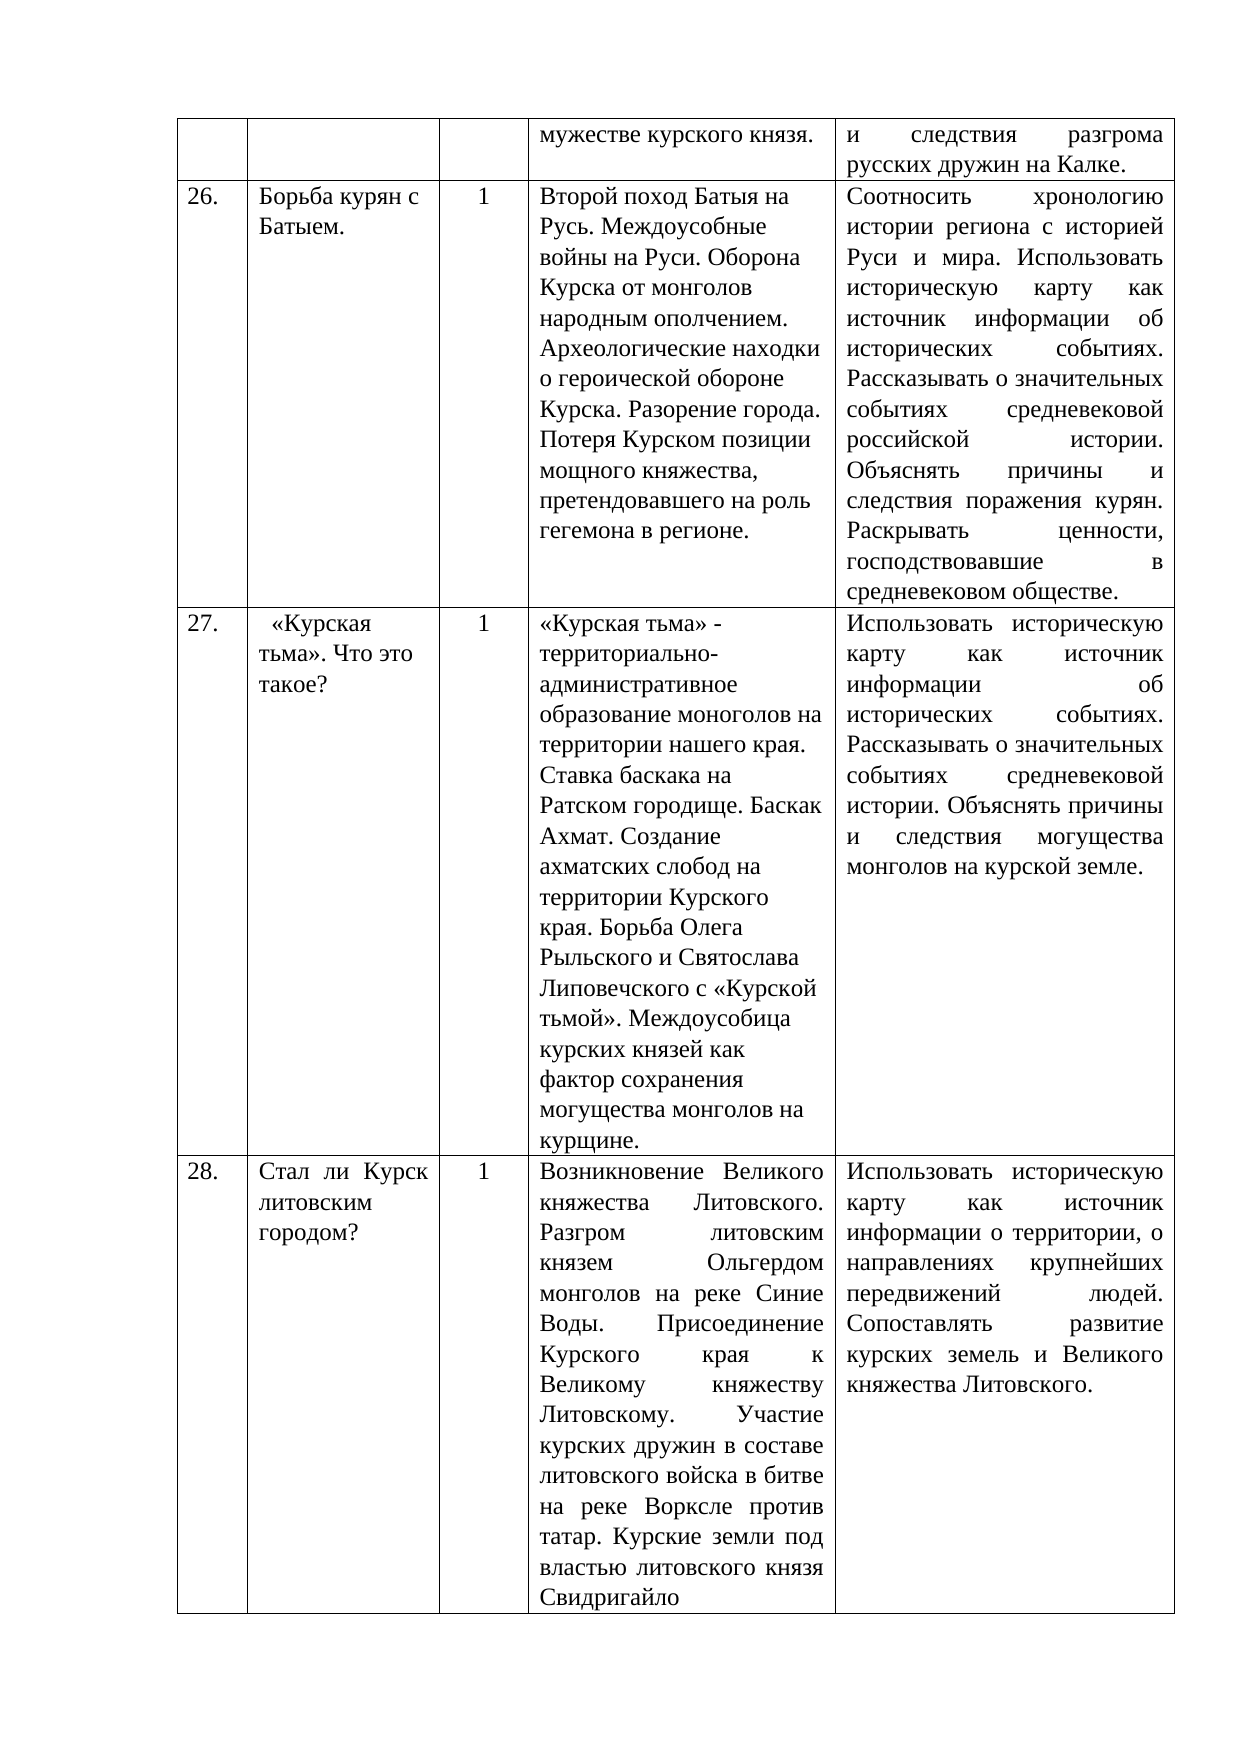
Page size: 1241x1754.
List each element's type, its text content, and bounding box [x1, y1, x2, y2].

table_cell 1 [440, 608, 528, 1155]
table_cell Второй поход Батыя на Русь. Междоусобные войны на Руси. Оборона Курска от монголов народным ополчением. Археологические находки о героической обороне Курска. Разорение города. Потеря Курском позиции мощного княжества, претендовавшего на роль гегемона в регионе. [529, 181, 835, 607]
table_cell [178, 608, 247, 1155]
table_cell «Курская тьма» - территориально-административное образование моноголов на территории нашего края. Ставка баскака на Ратском городище. Баскак Ахмат. Создание ахматских слобод на территории Курского края. Борьба Олега Рыльского и Святослава Липовечского с «Курской тьмой». Междоусобица курских князей как фактор сохранения могущества монголов на курщине. [529, 608, 835, 1155]
table_cell [178, 119, 247, 180]
table_cell 1 [440, 181, 528, 607]
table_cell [836, 119, 1174, 180]
table_cell Возникновение Великого княжества Литовского. Разгром литовским князем Ольгердом монголов на реке Синие Воды. Присоединение Курского края к Великому княжеству Литовскому. Участие курских дружин в составе литовского войска в битве на реке Ворксле против татар. Курские земли под властью литовского князя Свидригайло [529, 1156, 835, 1612]
table_cell 1 [440, 1156, 528, 1612]
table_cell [248, 119, 439, 180]
table_cell Борьба курян с Батыем. [248, 181, 439, 607]
table_cell [178, 1156, 247, 1612]
table_cell Использовать историческую карту как источник информации о территории, о направлениях крупнейших передвижений людей. Сопоставлять развитие курских земель и Великого княжества Литовского. [836, 1156, 1174, 1612]
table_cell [529, 119, 835, 180]
table_cell [178, 181, 247, 607]
table_cell Соотносить хронологию истории региона с историей Руси и мира. Использовать историческую карту как источник информации об исторических событиях. Рассказывать о значительных событиях средневековой российской истории. Объяснять причины и следствия поражения курян. Раскрывать ценности, господствовавшие в средневековом обществе. [836, 181, 1174, 607]
table_cell Стал ли Курск литовским городом? [248, 1156, 439, 1612]
table_cell Использовать историческую карту как источник информации об исторических событиях. Рассказывать о значительных событиях средневековой истории. Объяснять причины и следствия могущества монголов на курской земле. [836, 608, 1174, 1155]
table_cell «Курская тьма». Что это такое? [248, 608, 439, 1155]
table_cell 1 [440, 119, 528, 180]
